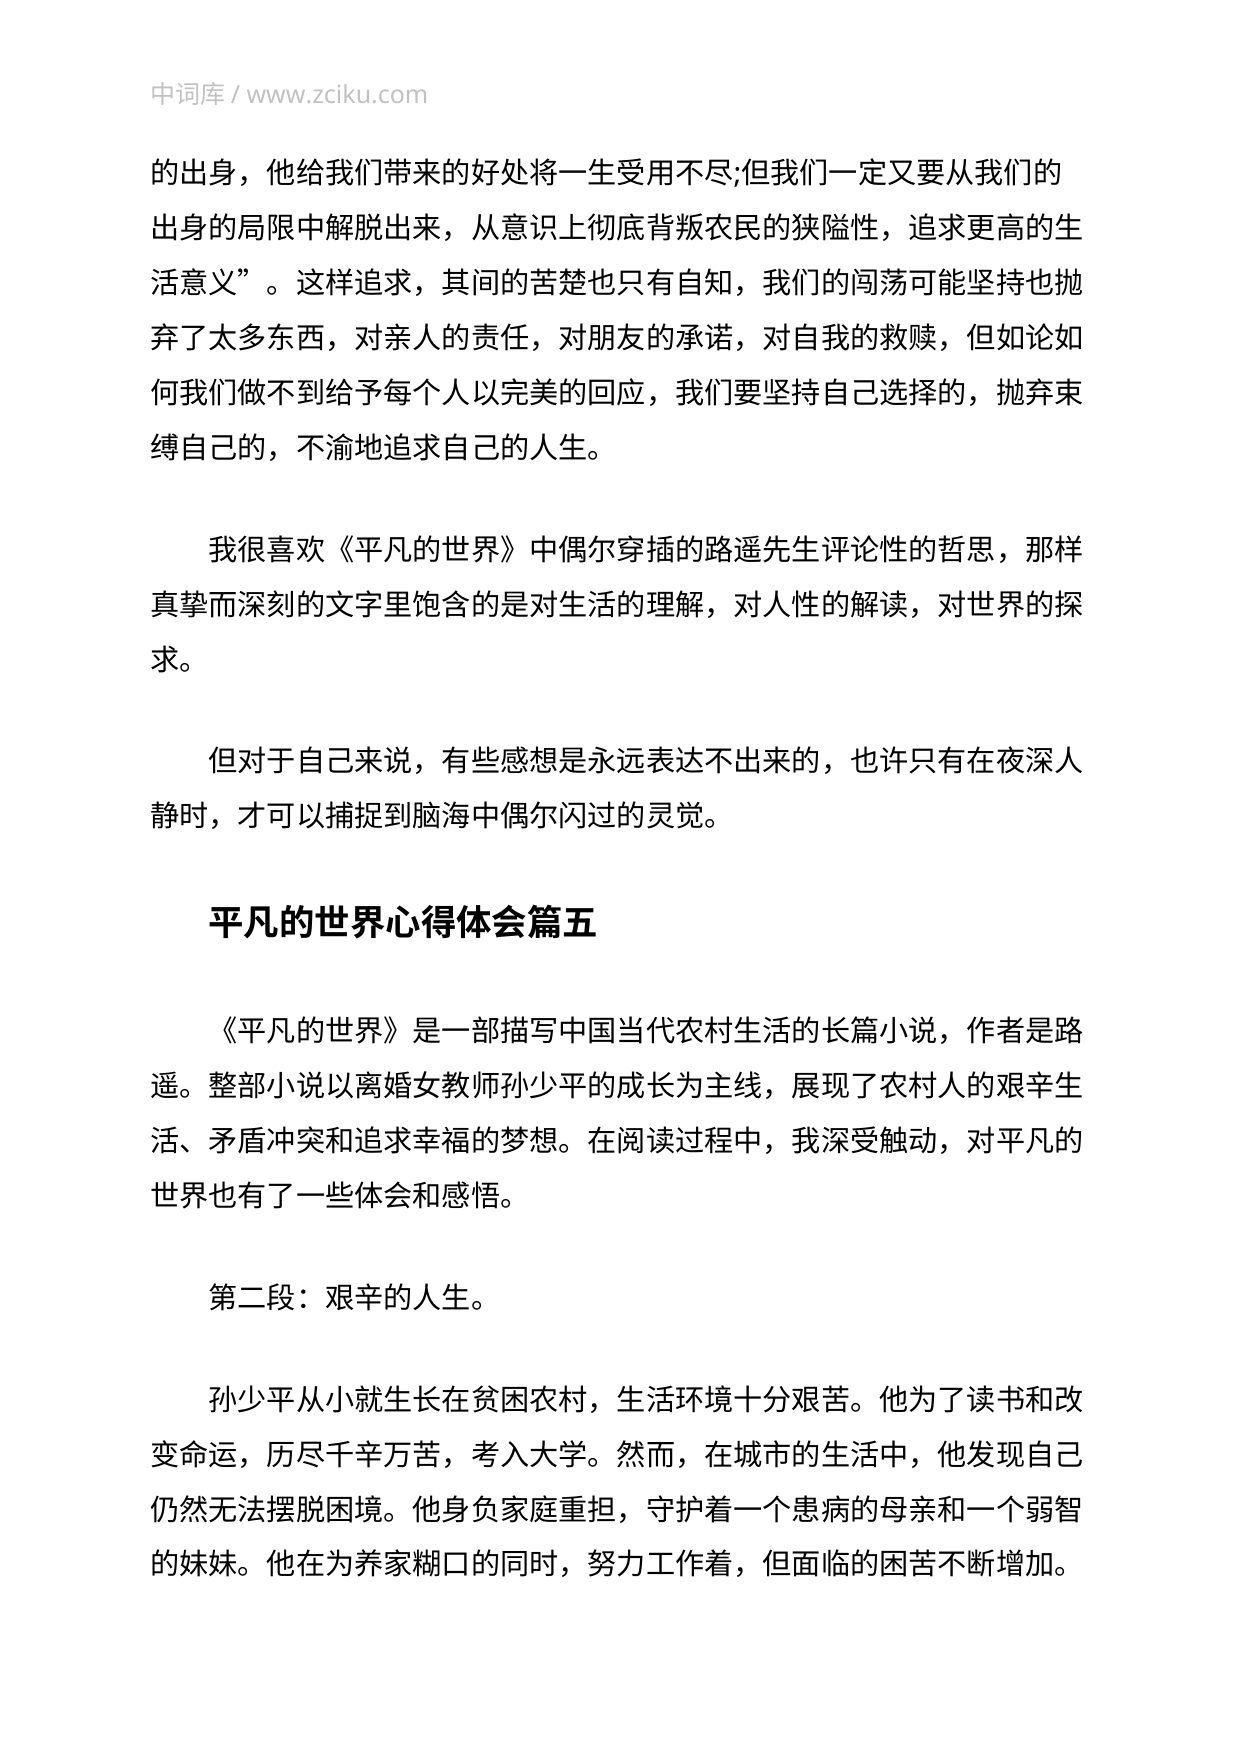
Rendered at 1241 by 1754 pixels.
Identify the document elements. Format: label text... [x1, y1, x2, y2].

text 平凡的世界心得体会篇五 [150, 894, 1090, 946]
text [150, 150, 1090, 467]
text 《平凡的世界》是一部描写中国当代农村生活的长篇小说，作者是路遥。整部小说以离婚女教师孙少平的成长为主线，展现了农村人的艰辛生活、矛盾冲突和追求幸福的梦想。在阅读过程中，我深受触动，对平凡的世界也有了一些体会和感悟。 [150, 1008, 1090, 1215]
text 我很喜欢《平凡的世界》中偶尔穿插的路遥先生评论性的哲思，那样真挚而深刻的文字里饱含的是对生活的理解，对人性的解读，对世界的探求。 [150, 526, 1090, 678]
text 第二段：艰辛的人生。 [150, 1274, 1090, 1317]
text 但对于自己来说，有些感想是永远表达不出来的，也许只有在夜深人静时，才可以捕捉到脑海中偶尔闪过的灵觉。 [150, 738, 1090, 835]
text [150, 1376, 1090, 1583]
